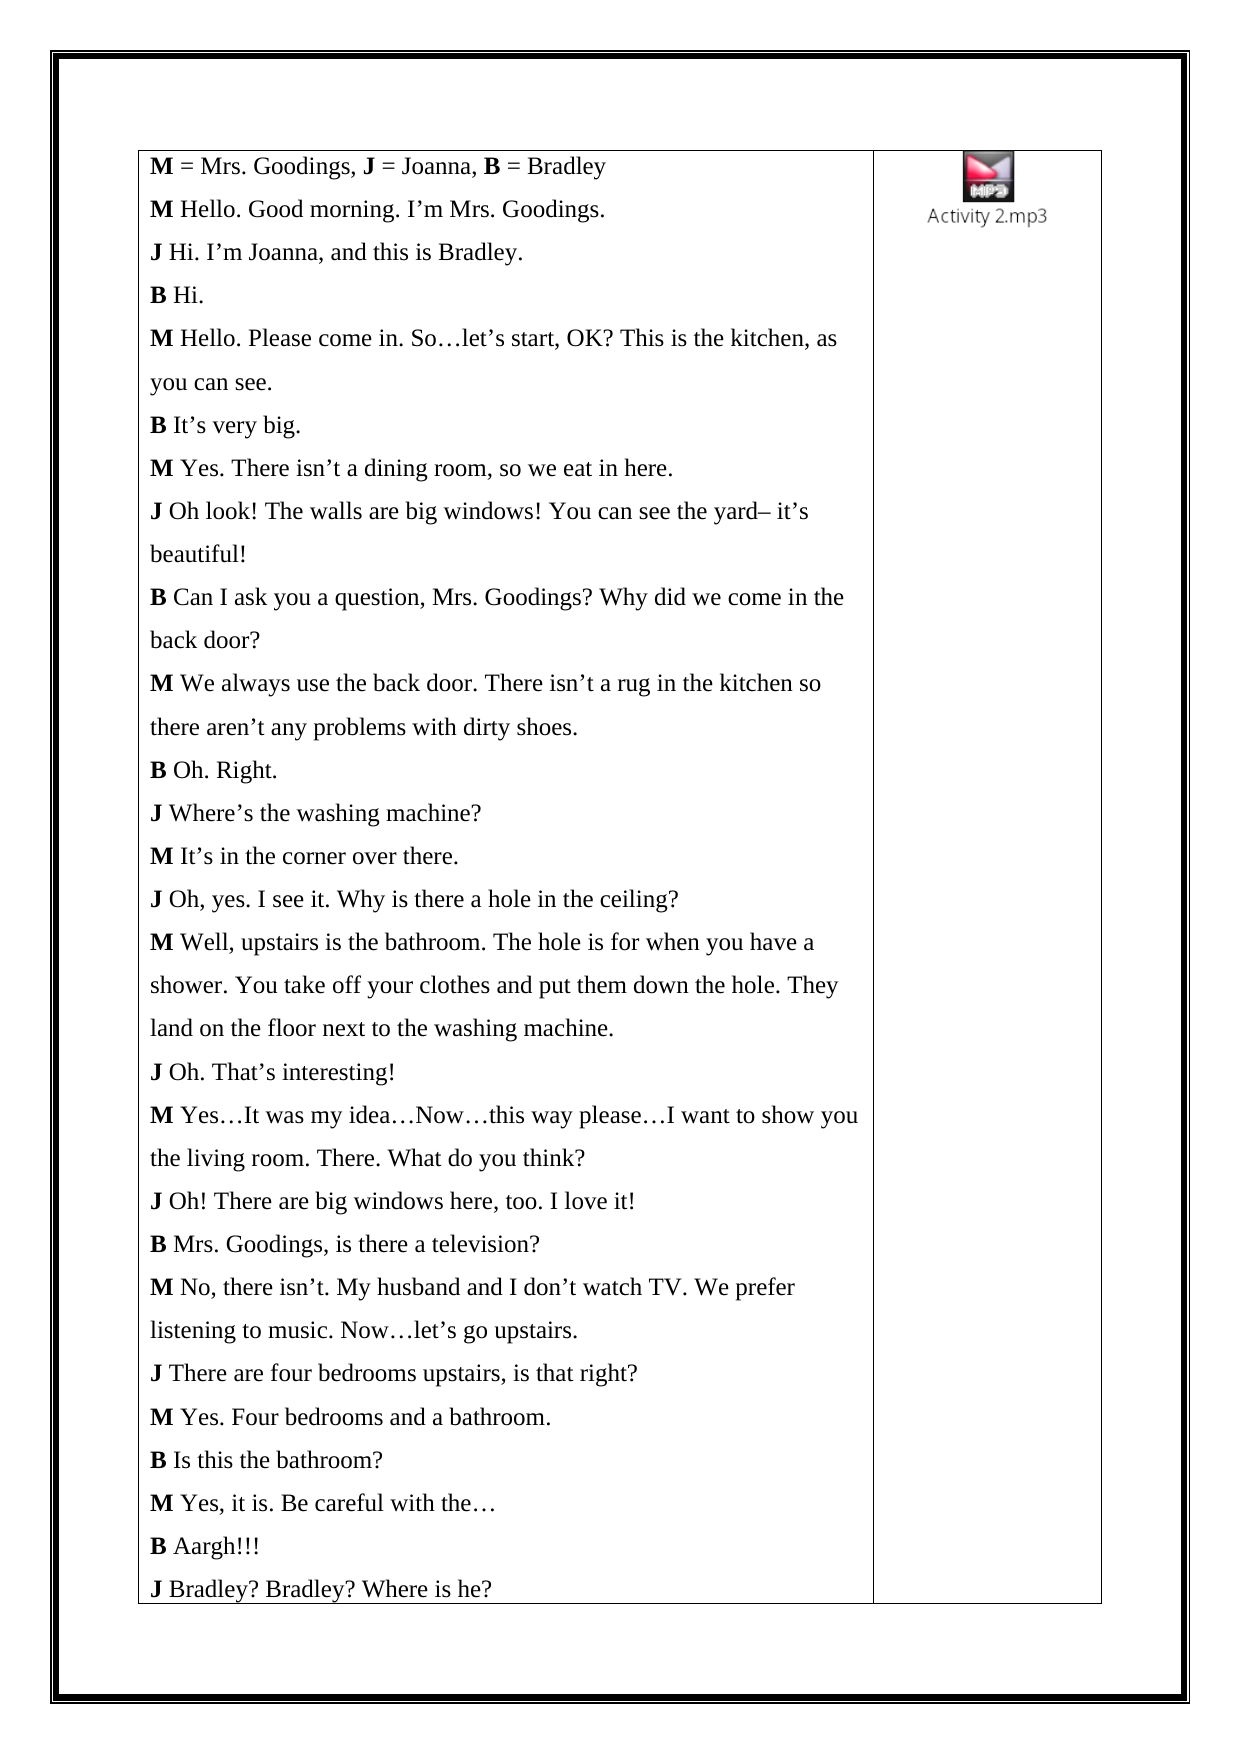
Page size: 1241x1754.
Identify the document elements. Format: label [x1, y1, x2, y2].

table_header [139, 151, 873, 1603]
table_header [874, 151, 1101, 1603]
